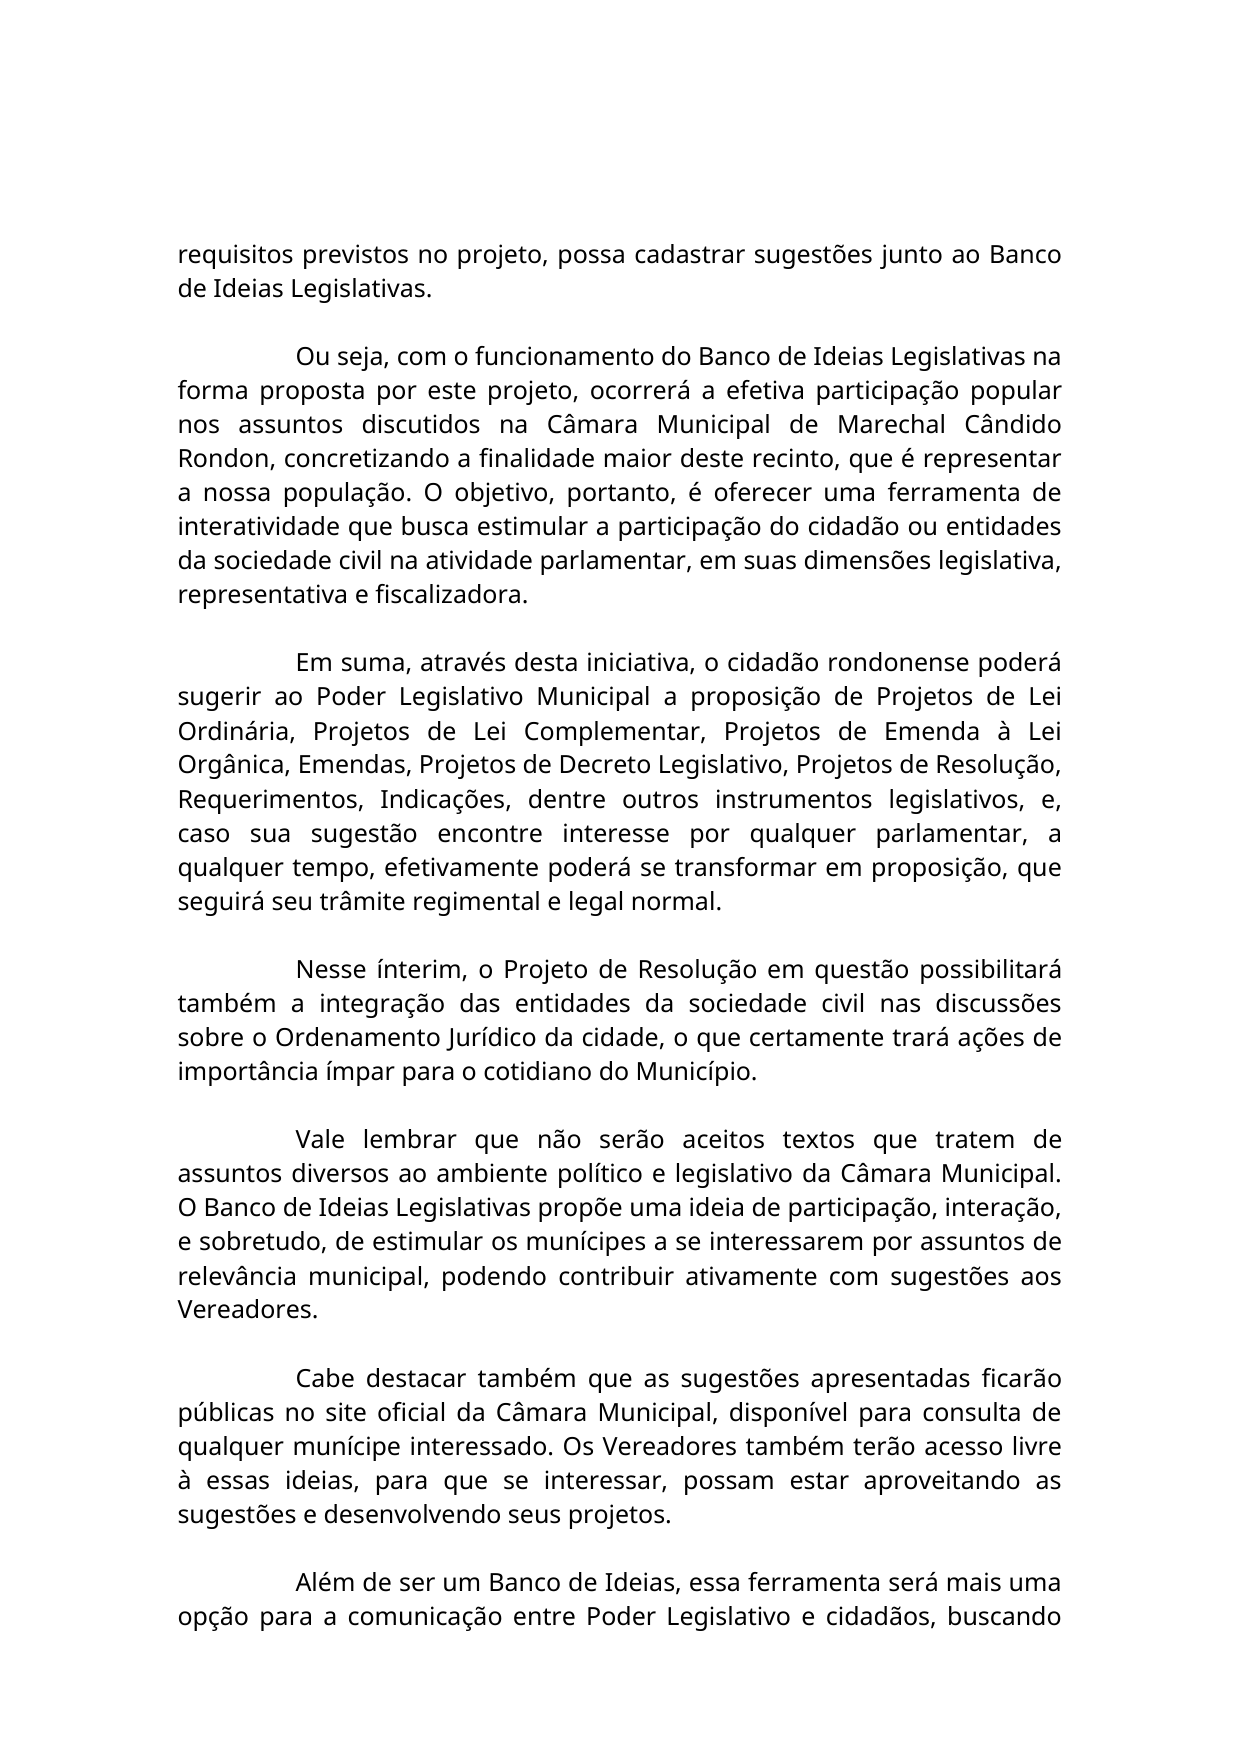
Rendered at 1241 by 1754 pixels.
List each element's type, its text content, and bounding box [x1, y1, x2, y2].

text Ou seja, com o funcionamento do Banco de Ideias Legislativas na forma proposta por este projeto, ocorrerá a efetiva participação popular nos assuntos discutidos na Câmara Municipal de Marechal Cândido Rondon, concretizando a finalidade maior deste recinto, que é representar a nossa população. O objetivo, portanto, é oferecer uma ferramenta de interatividade que busca estimular a participação do cidadão ou entidades da sociedade civil na atividade parlamentar, em suas dimensões legislativa, representativa e fiscalizadora. [177, 338, 1063, 611]
text Cabe destacar também que as sugestões apresentadas ficarão públicas no site oficial da Câmara Municipal, disponível para consulta de qualquer munícipe interessado. Os Vereadores também terão acesso livre à essas ideias, para que se interessar, possam estar aproveitando as sugestões e desenvolvendo seus projetos. [177, 1360, 1063, 1531]
text Nesse ínterim, o Projeto de Resolução em questão possibilitará também a integração das entidades da sociedade civil nas discussões sobre o Ordenamento Jurídico da cidade, o que certamente trará ações de importância ímpar para o cotidiano do Município. [177, 952, 1063, 1088]
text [177, 1565, 1063, 1633]
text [177, 236, 1063, 304]
text Vale lembrar que não serão aceitos textos que tratem de assuntos diversos ao ambiente político e legislativo da Câmara Municipal. O Banco de Ideias Legislativas propõe uma ideia de participação, interação, e sobretudo, de estimular os munícipes a se interessarem por assuntos de relevância municipal, podendo contribuir ativamente com sugestões aos Vereadores. [177, 1122, 1063, 1326]
text Em suma, através desta iniciativa, o cidadão rondonense poderá sugerir ao Poder Legislativo Municipal a proposição de Projetos de Lei Ordinária, Projetos de Lei Complementar, Projetos de Emenda à Lei Orgânica, Emendas, Projetos de Decreto Legislativo, Projetos de Resolução, Requerimentos, Indicações, dentre outros instrumentos legislativos, e, caso sua sugestão encontre interesse por qualquer parlamentar, a qualquer tempo, efetivamente poderá se transformar em proposição, que seguirá seu trâmite regimental e legal normal. [177, 645, 1063, 917]
